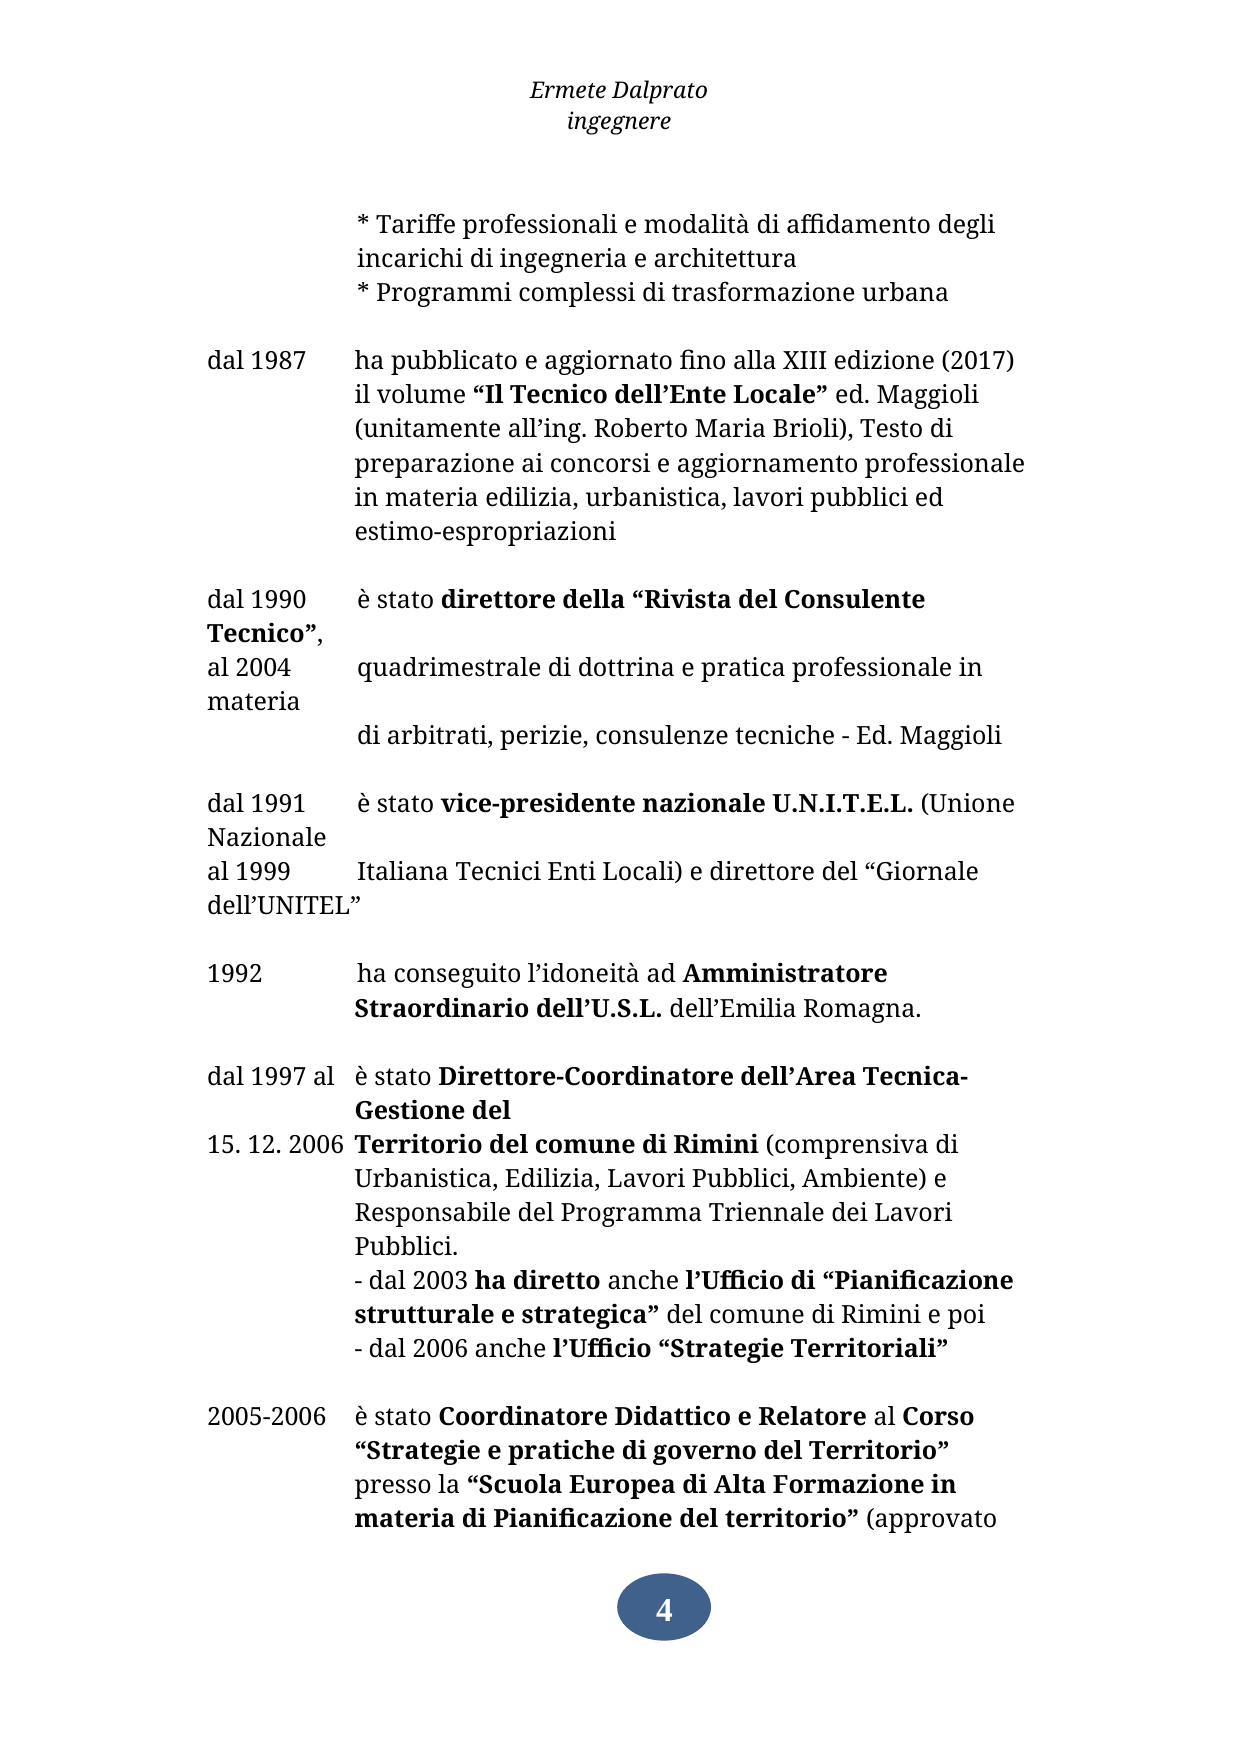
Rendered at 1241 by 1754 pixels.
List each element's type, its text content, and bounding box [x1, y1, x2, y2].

text dal 1991 è stato vice-presidente nazionale U.N.I.T.E.L. (Unione Nazionale [207, 786, 1033, 854]
text 1992 ha conseguito l’idoneità ad Amministratore Straordinario dell’U.S.L. dell’Emilia Romagna. [207, 956, 1033, 1024]
text dal 1987 ha pubblicato e aggiornato fino alla XIII edizione (2017) il volume “Il Tecnico dell’Ente Locale” ed. Maggioli (unitamente all’ing. Roberto Maria Brioli), Testo di preparazione ai concorsi e aggiornamento professionale in materia edilizia, urbanistica, lavori pubblici ed estimo-espropriazioni [207, 343, 1033, 547]
text dal 1990 è stato direttore della “Rivista del Consulente Tecnico”, [207, 581, 1033, 649]
text al 2004 quadrimestrale di dottrina e pratica professionale in materia [207, 649, 1033, 718]
text 15. 12. 2006 Territorio del comune di Rimini (comprensiva di Urbanistica, Edilizia, Lavori Pubblici, Ambiente) e Responsabile del Programma Triennale dei Lavori Pubblici. [207, 1126, 1033, 1263]
text - dal 2003 ha diretto anche l’Ufficio di “Pianificazione strutturale e strategica” del comune di Rimini e poi [207, 1263, 1033, 1331]
text * Programmi complessi di trasformazione urbana [357, 275, 1033, 309]
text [207, 1399, 1033, 1535]
text al 1999 Italiana Tecnici Enti Locali) e direttore del “Giornale dell’UNITEL” [207, 854, 1033, 922]
text - dal 2006 anche l’Ufficio “Strategie Territoriali” [207, 1331, 1033, 1365]
text di arbitrati, perizie, consulenze tecniche - Ed. Maggioli [207, 718, 1033, 752]
text * Tariffe professionali e modalità di affidamento degli incarichi di ingegneria e architettura [357, 207, 1033, 275]
text dal 1997 al è stato Direttore-Coordinatore dell’Area Tecnica-Gestione del [207, 1058, 1033, 1126]
